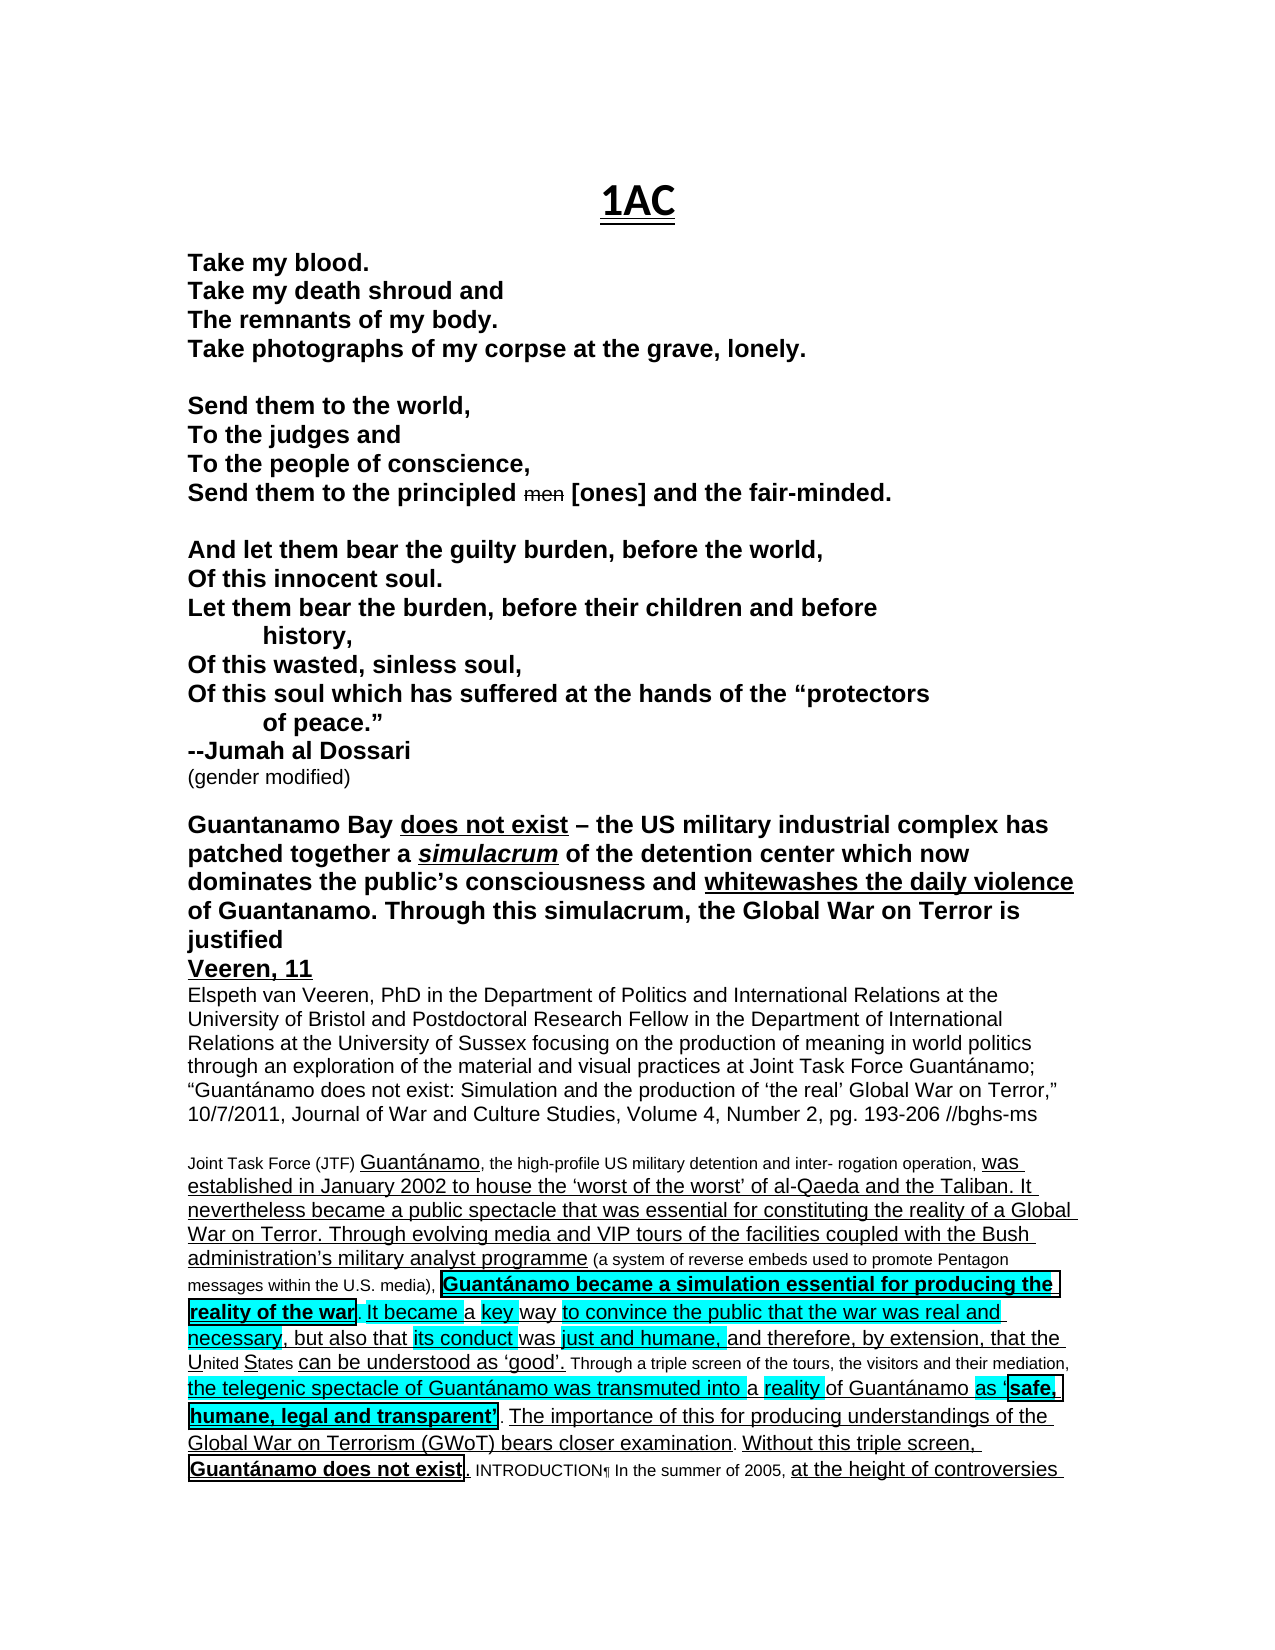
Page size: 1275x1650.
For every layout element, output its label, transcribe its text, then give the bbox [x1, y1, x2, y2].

text And let them bear the guilty burden, before the world, [187, 535, 1087, 564]
text (gender modified) [187, 765, 1087, 789]
text Of this wasted, sinless soul, [187, 650, 1087, 679]
text Of this soul which has suffered at the hands of the “protectors [187, 679, 1087, 708]
text history, [187, 621, 1087, 650]
text Send them to the world, [187, 391, 1087, 420]
text Take photographs of my corpse at the grave, lonely. [187, 334, 1087, 363]
text To the judges and [187, 420, 1087, 449]
text Of this innocent soul. [187, 564, 1087, 593]
text To the people of conscience, [187, 449, 1087, 478]
subtitle Guantanamo Bay does not exist – the US military industrial complex has patched together a simulacrum of the detention center which now dominates the public’s consciousness and whitewashes the daily violence of Guantanamo. Through this simulacrum, the Global War on Terror is justified [187, 810, 1087, 954]
text Elspeth van Veeren, PhD in the Department of Politics and International Relations at the University of Bristol and Postdoctoral Research Fellow in the Department of International Relations at the University of Sussex focusing on the production of meaning in world politics through an exploration of the material and visual practices at Joint Task Force Guantánamo; “Guantánamo does not exist: Simulation and the production of ‘the real’ Global War on Terror,” 10/7/2011, Journal of War and Culture Studies, Volume 4, Number 2, pg. 193-206 //bghs-ms [187, 982, 1087, 1126]
text Send them to the principled men [ones] and the fair-minded. [187, 478, 1087, 506]
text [187, 1150, 1087, 1482]
subtitle 1AC [187, 171, 1087, 227]
subtitle Take my blood. [187, 248, 1087, 276]
text Veeren, 11 [187, 954, 1087, 982]
text Let them bear the burden, before their children and before [187, 593, 1087, 621]
text The remnants of my body. [187, 305, 1087, 334]
text of peace.” [187, 708, 1087, 736]
text Take my death shroud and [187, 276, 1087, 305]
text --Jumah al Dossari [187, 736, 1087, 765]
